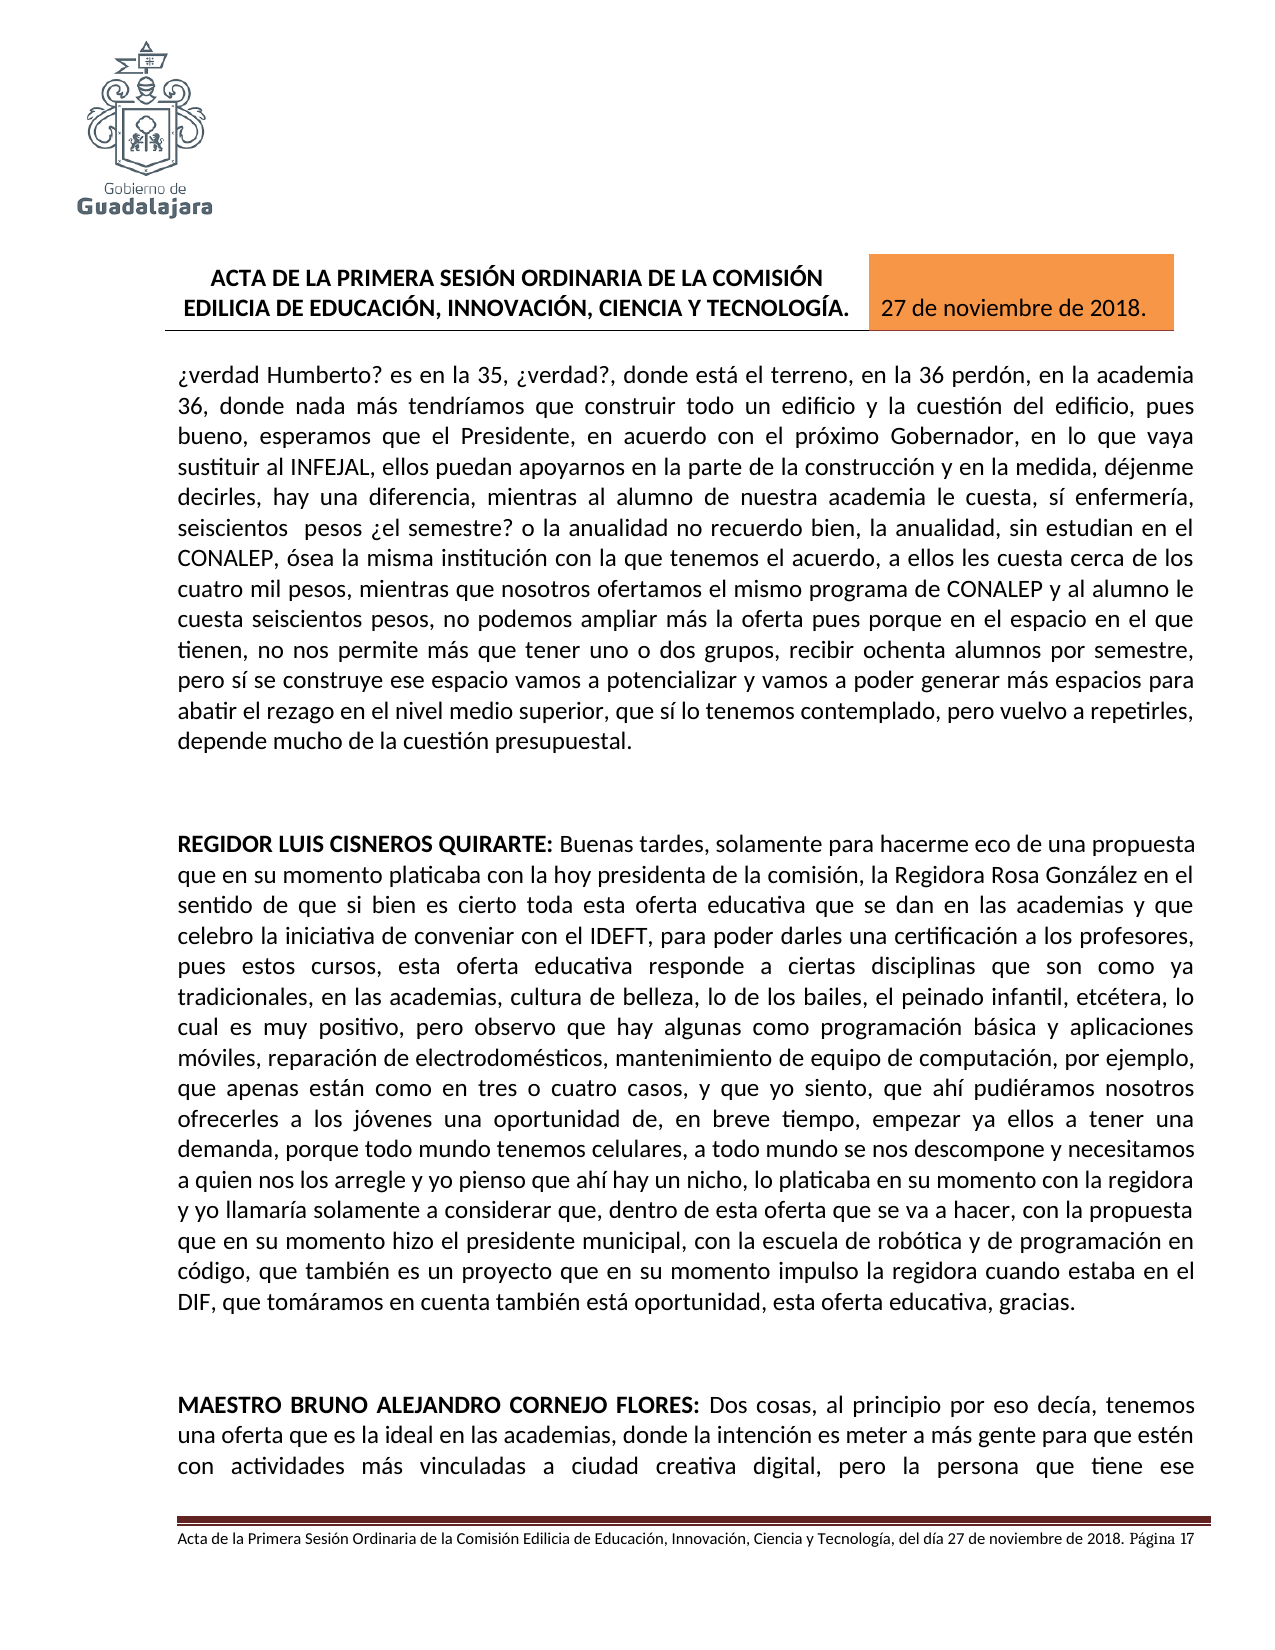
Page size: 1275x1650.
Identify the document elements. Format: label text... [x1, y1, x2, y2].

text REGIDOR LUIS CISNEROS QUIRARTE: Buenas tardes, solamente para hacerme eco de una propuesta que en su momento platicaba con la hoy presidenta de la comisión, la Regidora Rosa González en el sentido de que si bien es cierto toda esta oferta educativa que se dan en las academias y que celebro la iniciativa de conveniar con el IDEFT, para poder darles una certificación a los profesores, pues estos cursos, esta oferta educativa responde a ciertas disciplinas que son como ya tradicionales, en las academias, cultura de belleza, lo de los bailes, el peinado infantil, etcétera, lo cual es muy positivo, pero observo que hay algunas como programación básica y aplicaciones móviles, reparación de electrodomésticos, mantenimiento de equipo de computación, por ejemplo, que apenas están como en tres o cuatro casos, y que yo siento, que ahí pudiéramos nosotros ofrecerles a los jóvenes una oportunidad de, en breve tiempo, empezar ya ellos a tener una demanda, porque todo mundo tenemos celulares, a todo mundo se nos descompone y necesitamos a quien nos los arregle y yo pienso que ahí hay un nicho, lo platicaba en su momento con la regidora y yo llamaría solamente a considerar que, dentro de esta oferta que se va a hacer, con la propuesta que en su momento hizo el presidente municipal, con la escuela de robótica y de programación en código, que también es un proyecto que en su momento impulso la regidora cuando estaba en el DIF, que tomáramos en cuenta también está oportunidad, esta oferta educativa, gracias. [177, 828, 1196, 1317]
picture [59, 29, 229, 230]
